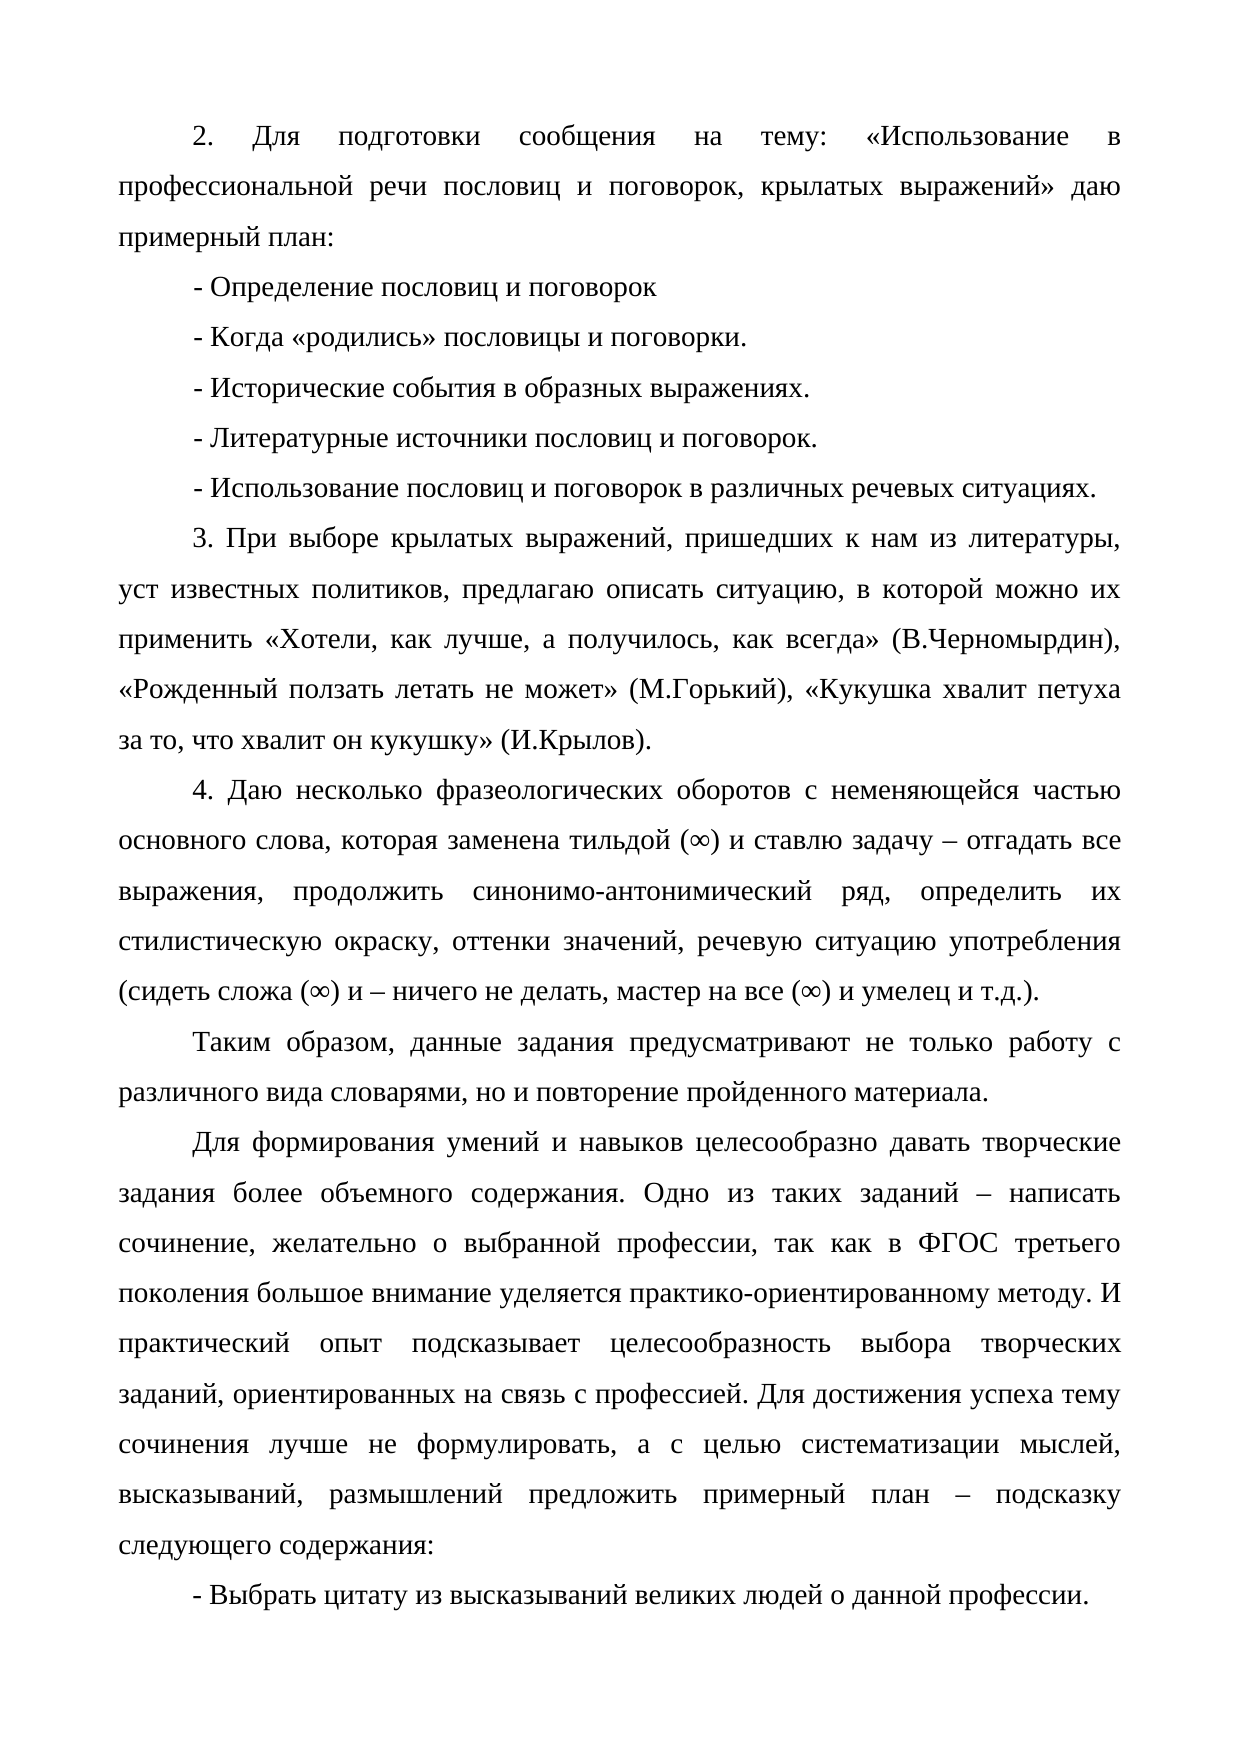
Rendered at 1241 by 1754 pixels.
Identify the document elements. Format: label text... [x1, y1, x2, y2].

list Таким образом, данные задания предусматривают не только работу с различного вида словарями, но и повторение пройденного материала. [118, 1024, 1122, 1108]
list 2. Для подготовки сообщения на тему: «Использование в профессиональной речи пословиц и поговорок, крылатых выражений» даю примерный план: [118, 118, 1122, 252]
list 3. При выборе крылатых выражений, пришедших к нам из литературы, уст известных политиков, предлагаю описать ситуацию, в которой можно их применить «Хотели, как лучше, а получилось, как всегда» (В.Черномырдин), «Рожденный ползать летать не может» (М.Горький), «Кукушка хвалит петуха за то, что хвалит он кукушку» (И.Крылов). [118, 521, 1122, 755]
list - Выбрать цитату из высказываний великих людей о данной профессии. [118, 1577, 1122, 1611]
list Для формирования умений и навыков целесообразно давать творческие задания более объемного содержания. Одно из таких заданий – написать сочинение, желательно о выбранной профессии, так как в ФГОС третьего поколения большое внимание уделяется практико-ориентированному методу. И практический опыт подсказывает целесообразность выбора творческих заданий, ориентированных на связь с профессией. Для достижения успеха тему сочинения лучше не формулировать, а с целью систематизации мыслей, высказываний, размышлений предложить примерный план – подсказку следующего содержания: [118, 1124, 1122, 1560]
text - Литературные источники пословиц и поговорок. [193, 420, 1122, 453]
text - Использование пословиц и поговорок в различных речевых ситуациях. [193, 470, 1122, 504]
text - Исторические события в образных выражениях. [193, 370, 1122, 403]
text - Определение пословиц и поговорок [193, 269, 1122, 303]
text - Когда «родились» пословицы и поговорки. [193, 319, 1122, 353]
list 4. Даю несколько фразеологических оборотов с неменяющейся частью основного слова, которая заменена тильдой (∞) и ставлю задачу – отгадать все выражения, продолжить синонимо-антонимический ряд, определить их стилистическую окраску, оттенки значений, речевую ситуацию употребления (сидеть сложа (∞) и – ничего не делать, мастер на все (∞) и умелец и т.д.). [118, 772, 1122, 1007]
